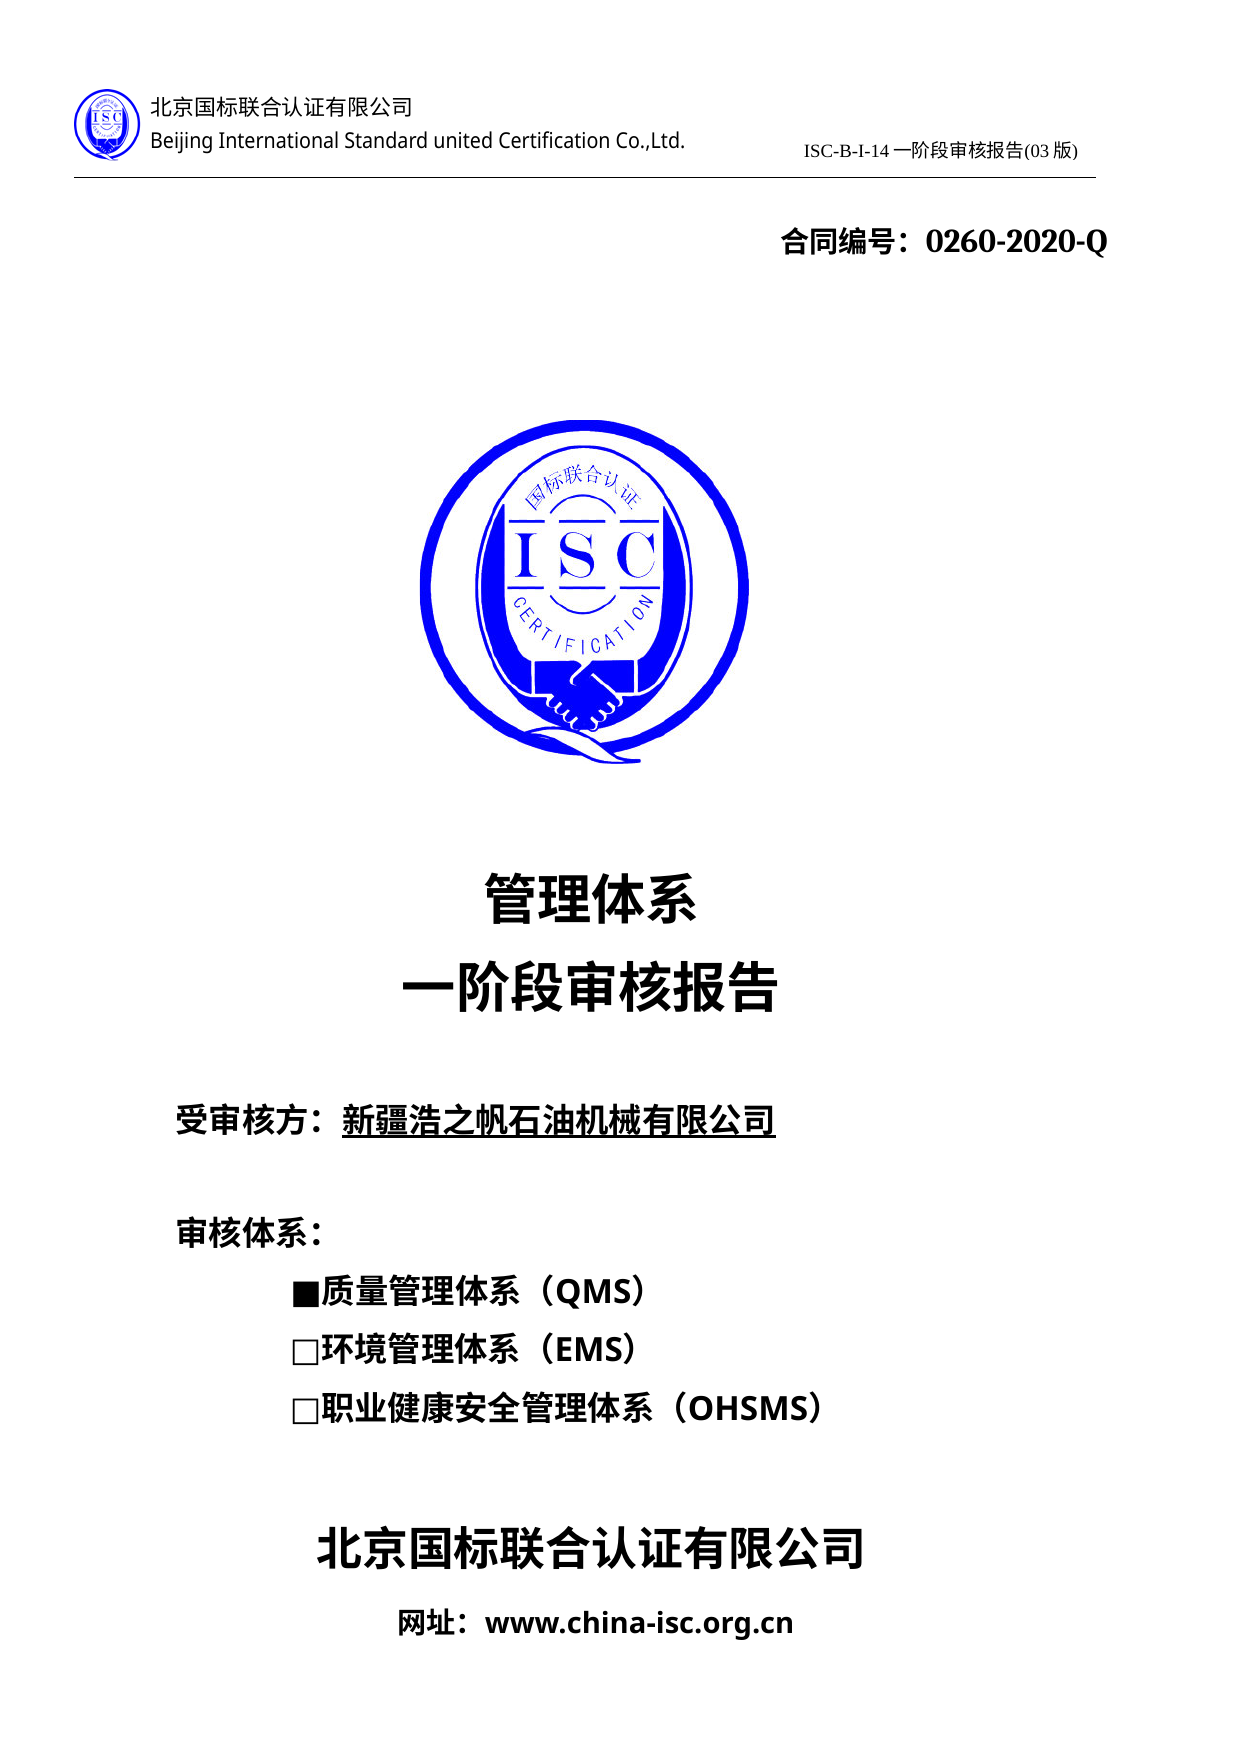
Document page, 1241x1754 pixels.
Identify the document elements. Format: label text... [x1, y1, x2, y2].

text ■质量管理体系（QMS） [75, 1265, 1107, 1313]
text □环境管理体系（EMS） [75, 1323, 1107, 1372]
picture [74, 89, 143, 161]
text 北京国标联合认证有限公司 [75, 1512, 1107, 1578]
subtitle 合同编号：0260-2020-Q [75, 207, 1107, 272]
text 受审核方：新疆浩之帆石油机械有限公司 [75, 1094, 1107, 1142]
text 管理体系 [75, 856, 1107, 935]
text 网址：www.china-isc.org.cn [75, 1588, 1107, 1653]
text 一阶段审核报告 [75, 945, 1107, 1023]
text 审核体系： [75, 1207, 1107, 1255]
text □职业健康安全管理体系（OHSMS） [75, 1381, 1107, 1430]
picture [419, 420, 763, 764]
